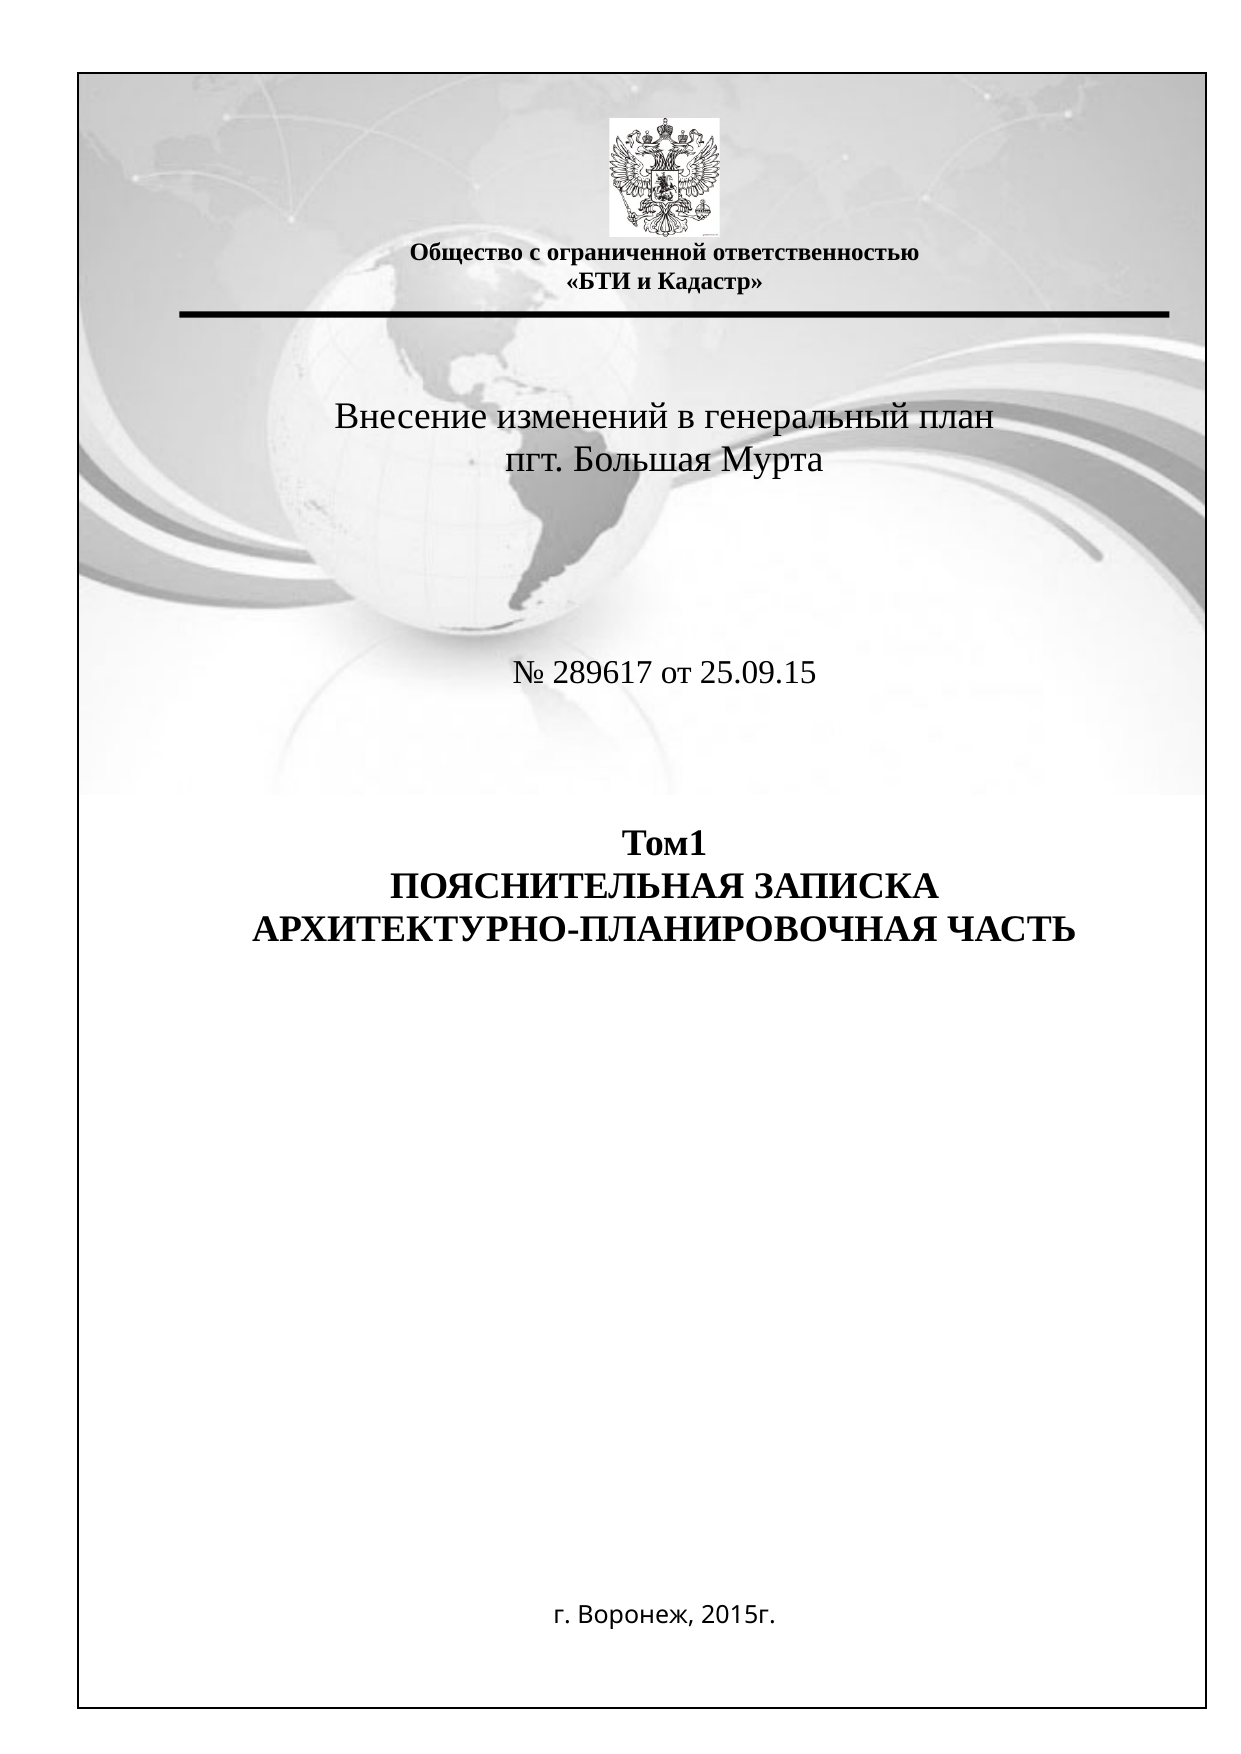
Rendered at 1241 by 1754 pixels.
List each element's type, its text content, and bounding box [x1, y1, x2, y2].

text № 289617 от 25.09.15 [177, 652, 1152, 691]
text пгт. Большая Мурта [177, 437, 1152, 480]
text Общество с ограниченной ответственностью [177, 237, 1152, 266]
text АРХИТЕКТУРНО-ПЛАНИРОВОЧНАЯ ЧАСТЬ [177, 906, 1152, 949]
text Том1 [177, 820, 1152, 863]
text ПОЯСНИТЕЛЬНАЯ ЗАПИСКА [177, 863, 1152, 906]
text Внесение изменений в генеральный план [177, 394, 1152, 437]
text г. Воронеж, 2015г. [177, 1596, 1152, 1631]
picture [79, 74, 1205, 795]
text «БТИ и Кадастр» [177, 266, 1152, 294]
